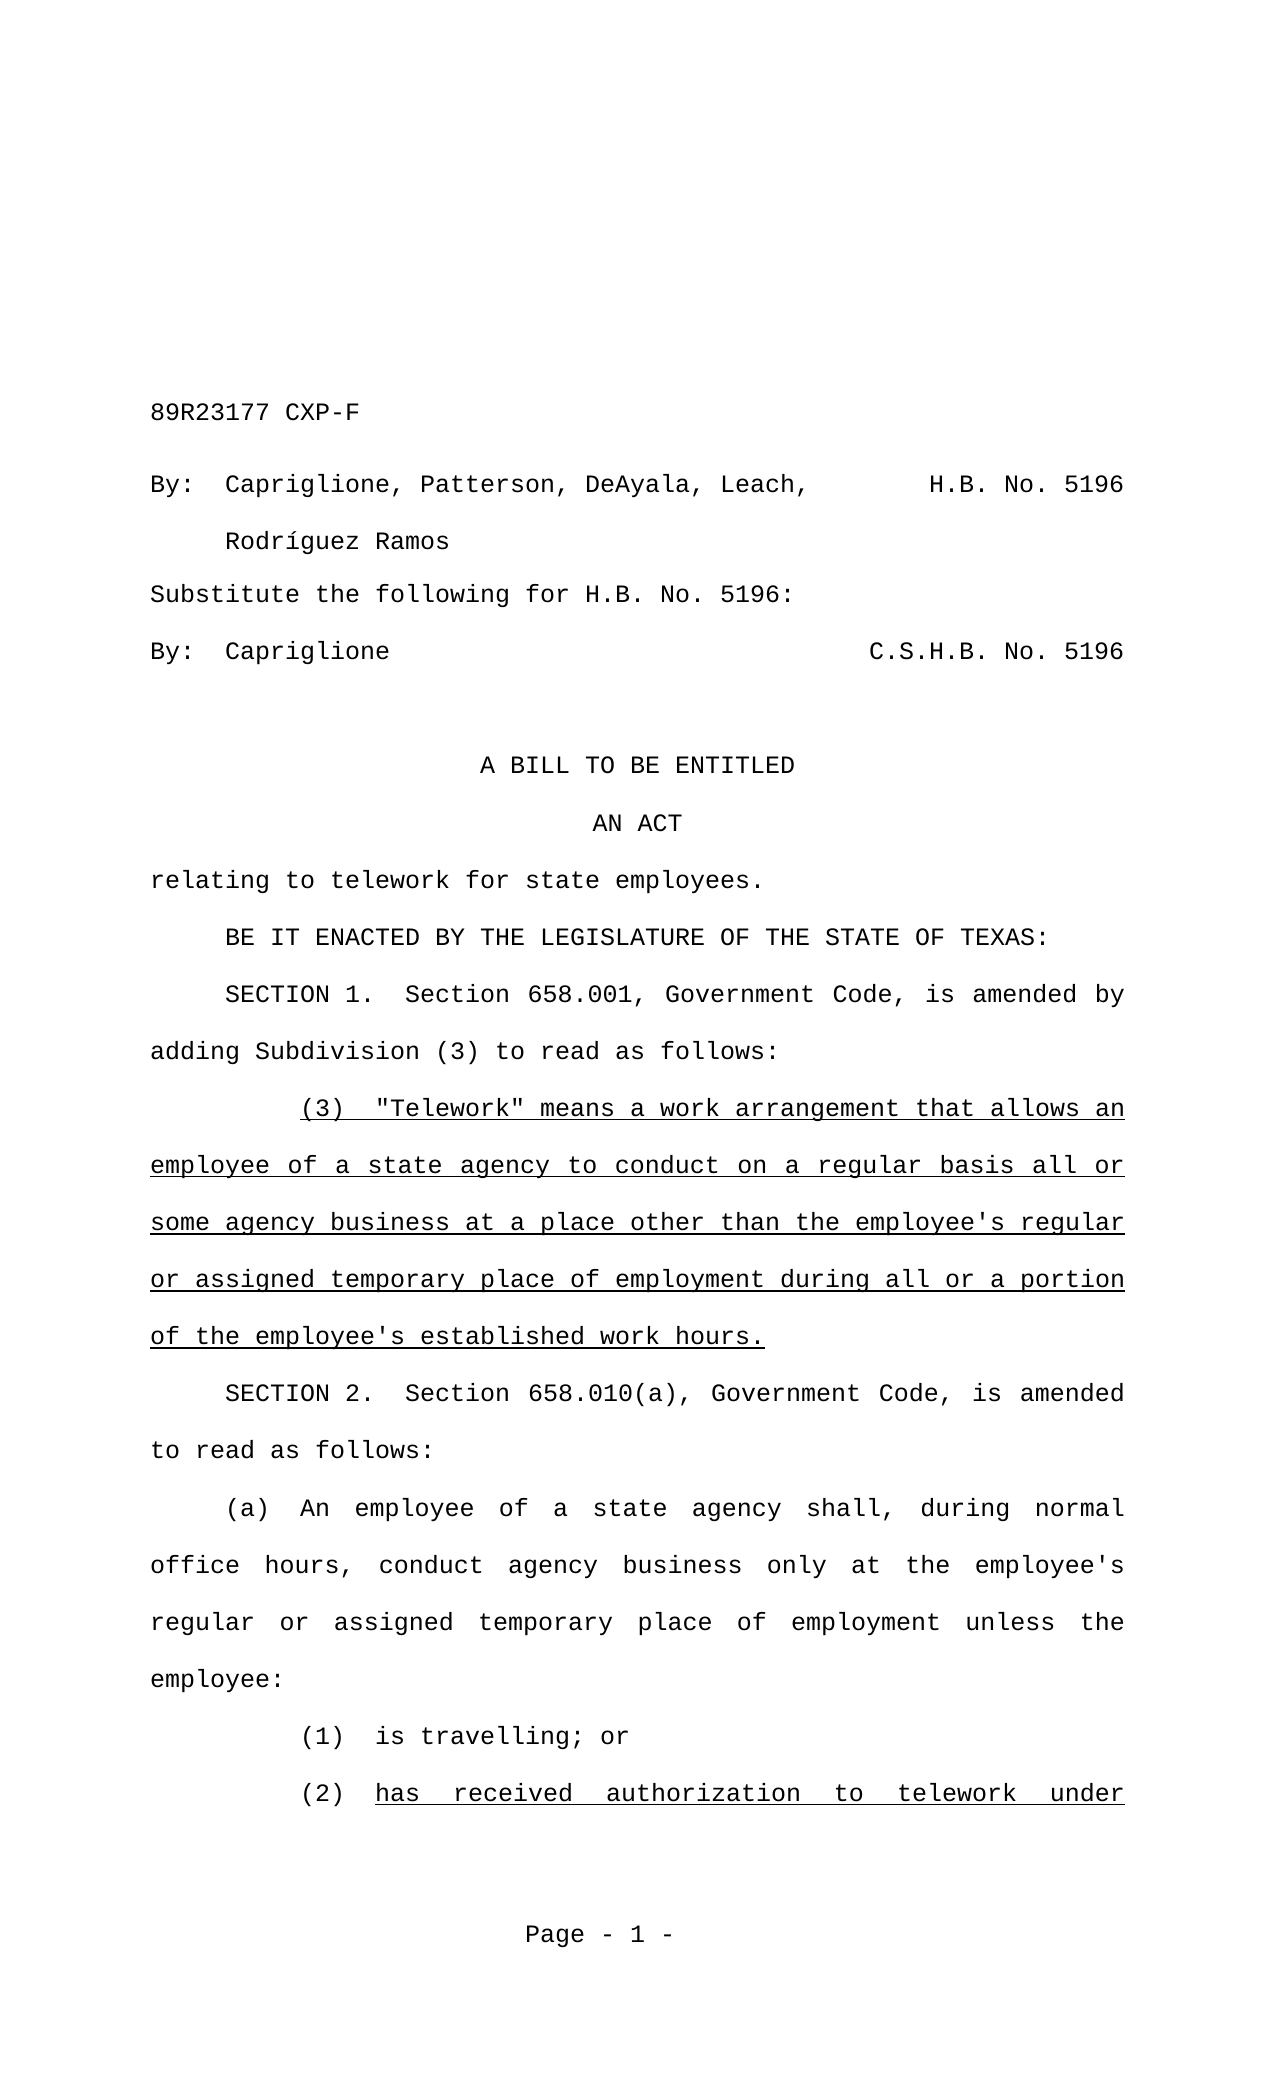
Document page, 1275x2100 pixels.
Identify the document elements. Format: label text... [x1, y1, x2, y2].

text Rodríguez Ramos [150, 528, 1125, 557]
text Substitute the following for H.B. No. 5196: [150, 582, 1125, 610]
text (3) "Telework" means a work arrangement that allows an employee of a state agency to conduct on a regular basis all or some agency business at a place other than the employee's regular or assigned temporary place of employment during all or a portion of the employee's established work hours. [150, 1235, 1125, 1290]
text A BILL TO BE ENTITLED [150, 753, 1125, 781]
text SECTION 1. Section 658.001, Government Code, is amended by adding Subdivision (3) to read as follows: [150, 981, 1125, 1067]
text By: Capriglione C.S.H.B. No. 5196 [150, 639, 1125, 667]
text relating to telework for state employees. [150, 867, 1125, 896]
text SECTION 2. Section 658.010(a), Government Code, is amended to read as follows: [150, 1381, 1125, 1466]
text 89R23177 CXP-F [150, 399, 1125, 428]
text (3) "Telework" means a work arrangement that allows an employee of a state agency to conduct on a regular basis all or some agency business at a place other than the employee's regular or assigned temporary place of employment during all or a portion of the employee's established work hours. [150, 1177, 1125, 1233]
text (3) "Telework" means a work arrangement that allows an employee of a state agency to conduct on a regular basis all or some agency business at a place other than the employee's regular or assigned temporary place of employment during all or a portion of the employee's established work hours. [150, 1292, 1125, 1352]
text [150, 1780, 1125, 1809]
text By: Capriglione, Patterson, DeAyala, Leach, H.B. No. 5196 [150, 471, 1125, 499]
text (1) is travelling; or [150, 1723, 1125, 1752]
text BE IT ENACTED BY THE LEGISLATURE OF THE STATE OF TEXAS: [150, 924, 1125, 953]
text (3) "Telework" means a work arrangement that allows an employee of a state agency to conduct on a regular basis all or some agency business at a place other than the employee's regular or assigned temporary place of employment during all or a portion of the employee's established work hours. [150, 1095, 1125, 1176]
text AN ACT [150, 810, 1125, 838]
text (a) An employee of a state agency shall, during normal office hours, conduct agency business only at the employee's regular or assigned temporary place of employment unless the employee: [150, 1495, 1125, 1695]
